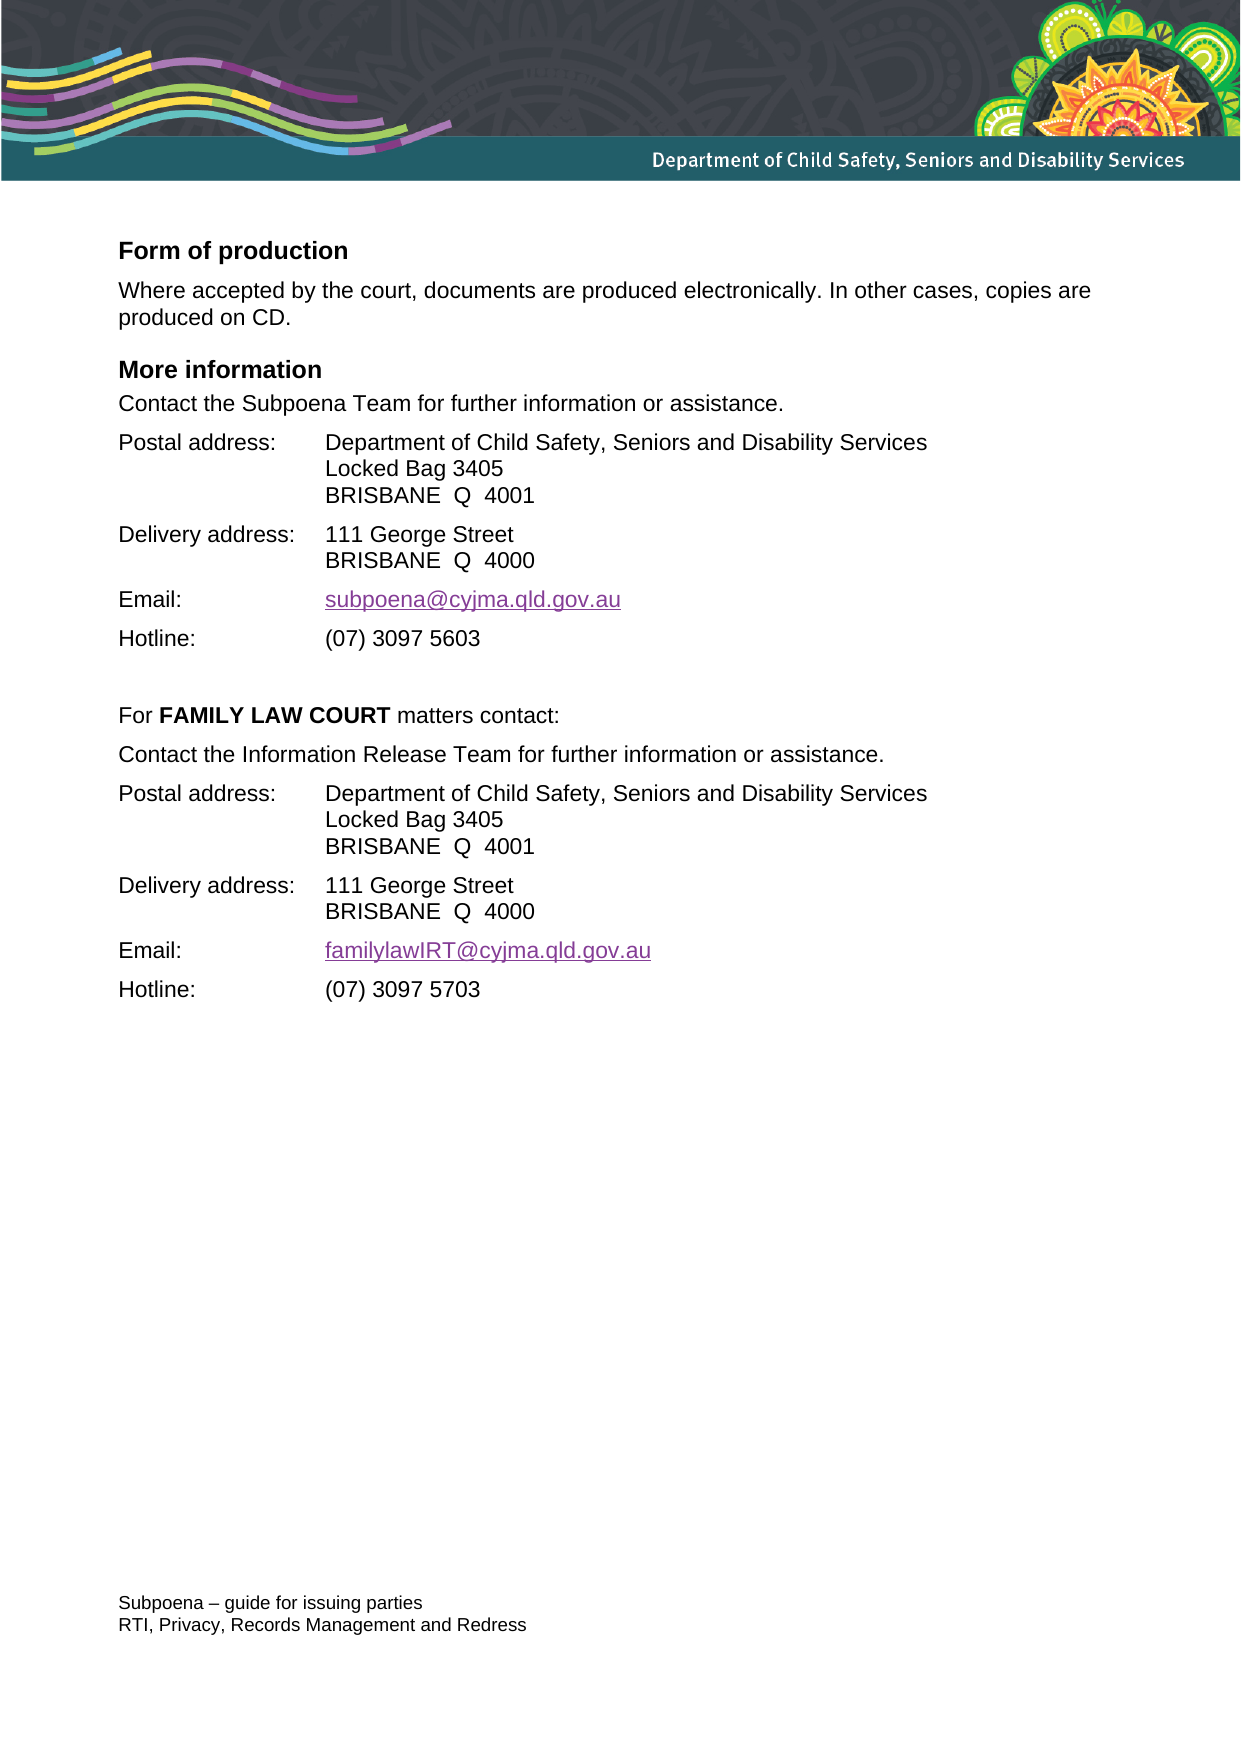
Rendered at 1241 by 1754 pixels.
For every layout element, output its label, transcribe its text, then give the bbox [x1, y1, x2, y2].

text BRISBANE Q 4000 [118, 547, 1122, 573]
picture [1, 0, 1241, 194]
text Postal address: Department of Child Safety, Seniors and Disability Services [118, 780, 1122, 806]
text More information [118, 355, 1122, 384]
text BRISBANE Q 4001 [118, 833, 1122, 859]
subtitle Form of production [118, 236, 1122, 265]
text Where accepted by the court, documents are produced electronically. In other cases, copies are produced on CD. [118, 277, 1122, 330]
text Email: subpoena@cyjma.qld.gov.au [118, 586, 1122, 612]
text Postal address: Department of Child Safety, Seniors and Disability Services [118, 429, 1122, 455]
text BRISBANE Q 4000 [118, 898, 1122, 924]
text Contact the Subpoena Team for further information or assistance. [118, 390, 1122, 417]
text For FAMILY LAW COURT matters contact: [118, 702, 1122, 729]
text Email: familylawIRT@cyjma.qld.gov.au [118, 937, 1122, 963]
text Hotline: (07) 3097 5603 [118, 625, 1122, 651]
text BRISBANE Q 4001 [118, 482, 1122, 508]
text Hotline: (07) 3097 5703 [118, 976, 1122, 1002]
text Delivery address: 111 George Street [118, 872, 1122, 898]
text Contact the Information Release Team for further information or assistance. [118, 741, 1122, 768]
text Locked Bag 3405 [118, 806, 1122, 833]
text Locked Bag 3405 [118, 455, 1122, 482]
text Delivery address: 111 George Street [118, 521, 1122, 547]
